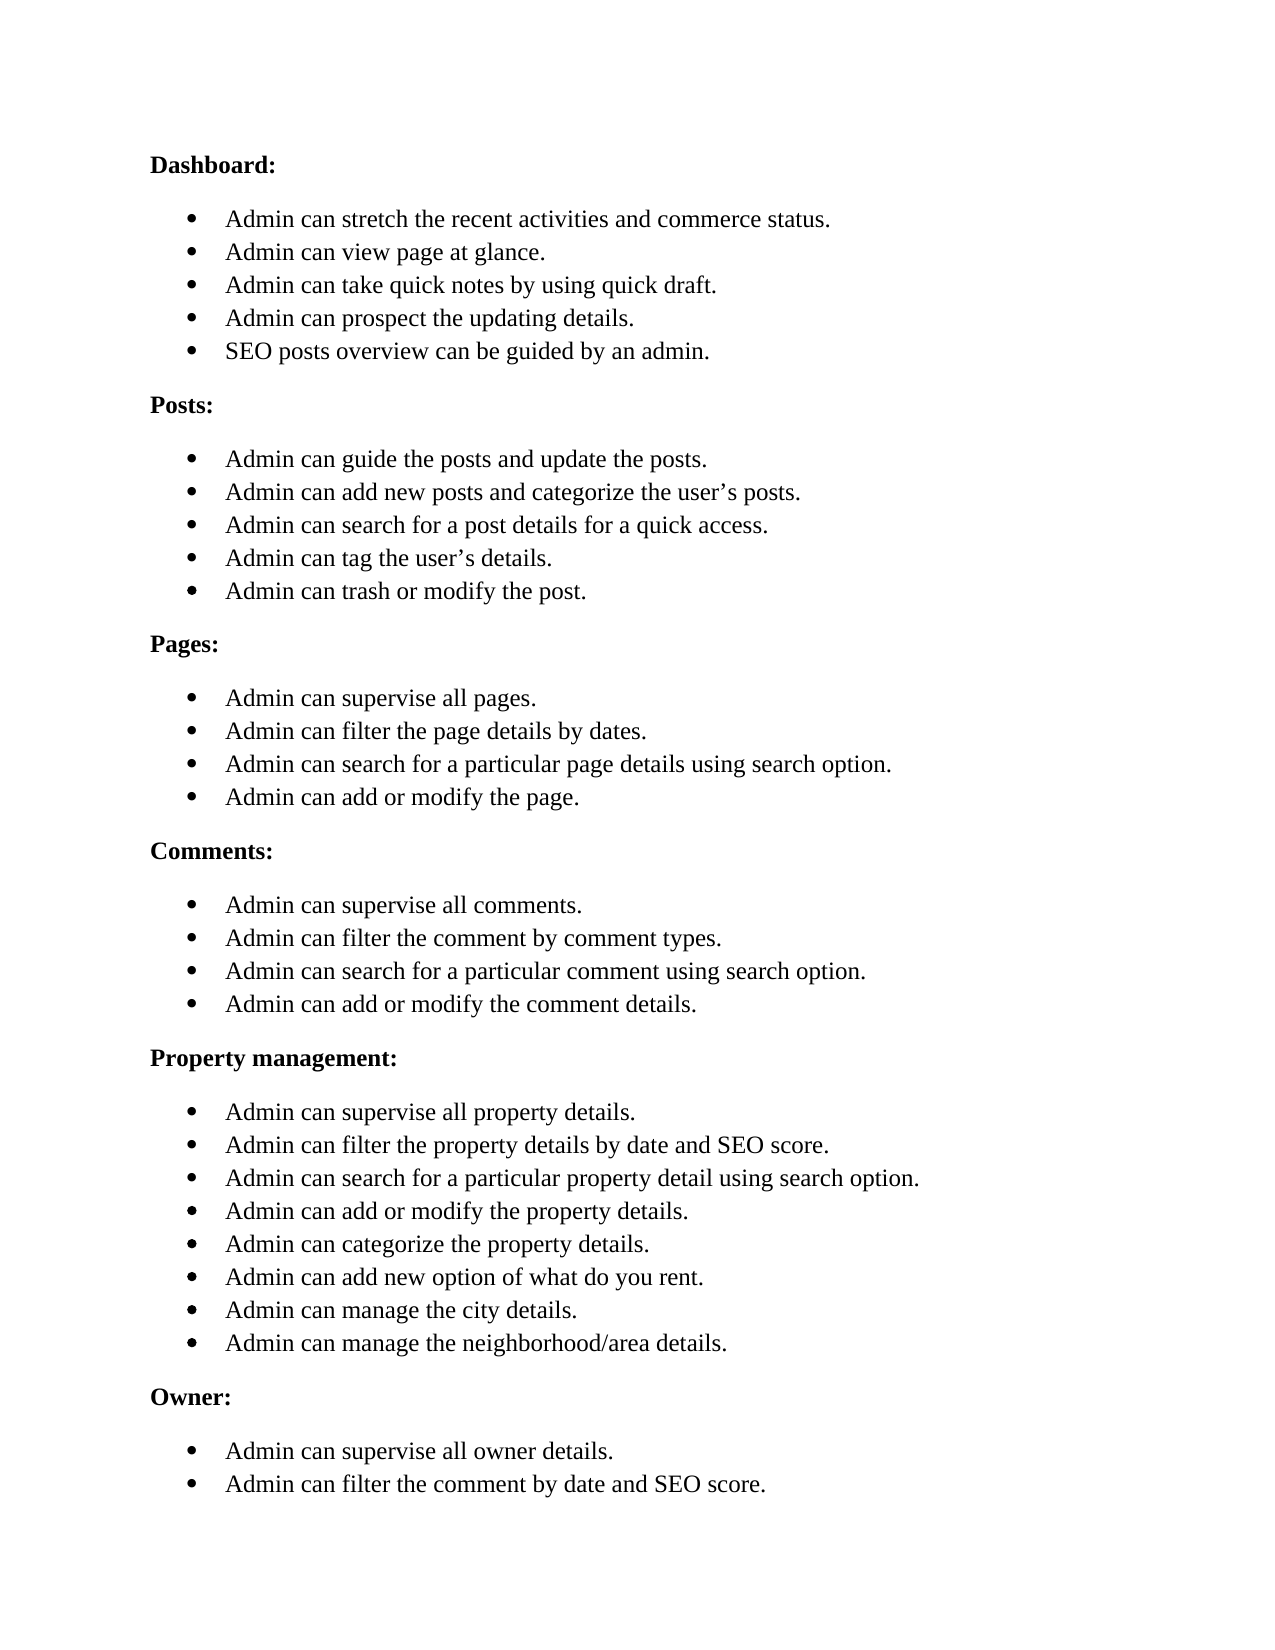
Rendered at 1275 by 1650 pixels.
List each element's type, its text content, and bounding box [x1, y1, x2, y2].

text Comments: [150, 836, 1125, 865]
list Admin can guide the posts and update the posts. [187, 444, 1125, 472]
list Admin can search for a particular comment using search option. [187, 956, 1125, 985]
list Admin can filter the page details by dates. [187, 716, 1125, 745]
list Admin can add new posts and categorize the user’s posts. [187, 477, 1125, 505]
list Admin can add or modify the comment details. [187, 989, 1125, 1018]
list Admin can filter the property details by date and SEO score. [187, 1130, 1125, 1159]
list Admin can stretch the recent activities and commerce status. [187, 204, 1125, 233]
list Admin can view page at glance. [187, 237, 1125, 266]
text Pages: [150, 629, 1125, 658]
list Admin can categorize the property details. [187, 1229, 1125, 1258]
text Dashboard: [150, 150, 1125, 179]
list Admin can supervise all comments. [187, 890, 1125, 919]
list Admin can filter the comment by date and SEO score. [187, 1469, 1125, 1498]
list Admin can add new option of what do you rent. [187, 1262, 1125, 1291]
list Admin can supervise all property details. [187, 1097, 1125, 1126]
list Admin can search for a particular page details using search option. [187, 749, 1125, 778]
list Admin can supervise all pages. [187, 683, 1125, 712]
list Admin can add or modify the property details. [187, 1196, 1125, 1225]
list Admin can search for a post details for a quick access. [187, 510, 1125, 538]
list Admin can filter the comment by comment types. [187, 923, 1125, 952]
text Posts: [150, 390, 1125, 418]
list Admin can prospect the updating details. [187, 303, 1125, 332]
list Admin can add or modify the page. [187, 782, 1125, 811]
list SEO posts overview can be guided by an admin. [187, 336, 1125, 365]
list Admin can search for a particular property detail using search option. [187, 1163, 1125, 1192]
list Admin can take quick notes by using quick draft. [187, 270, 1125, 299]
list Admin can trash or modify the post. [187, 576, 1125, 604]
list Admin can supervise all owner details. [187, 1436, 1125, 1464]
text Property management: [150, 1043, 1125, 1072]
list Admin can manage the city details. [187, 1295, 1125, 1324]
list Admin can manage the neighborhood/area details. [187, 1328, 1125, 1357]
list Admin can tag the user’s details. [187, 543, 1125, 571]
text Owner: [150, 1382, 1125, 1411]
